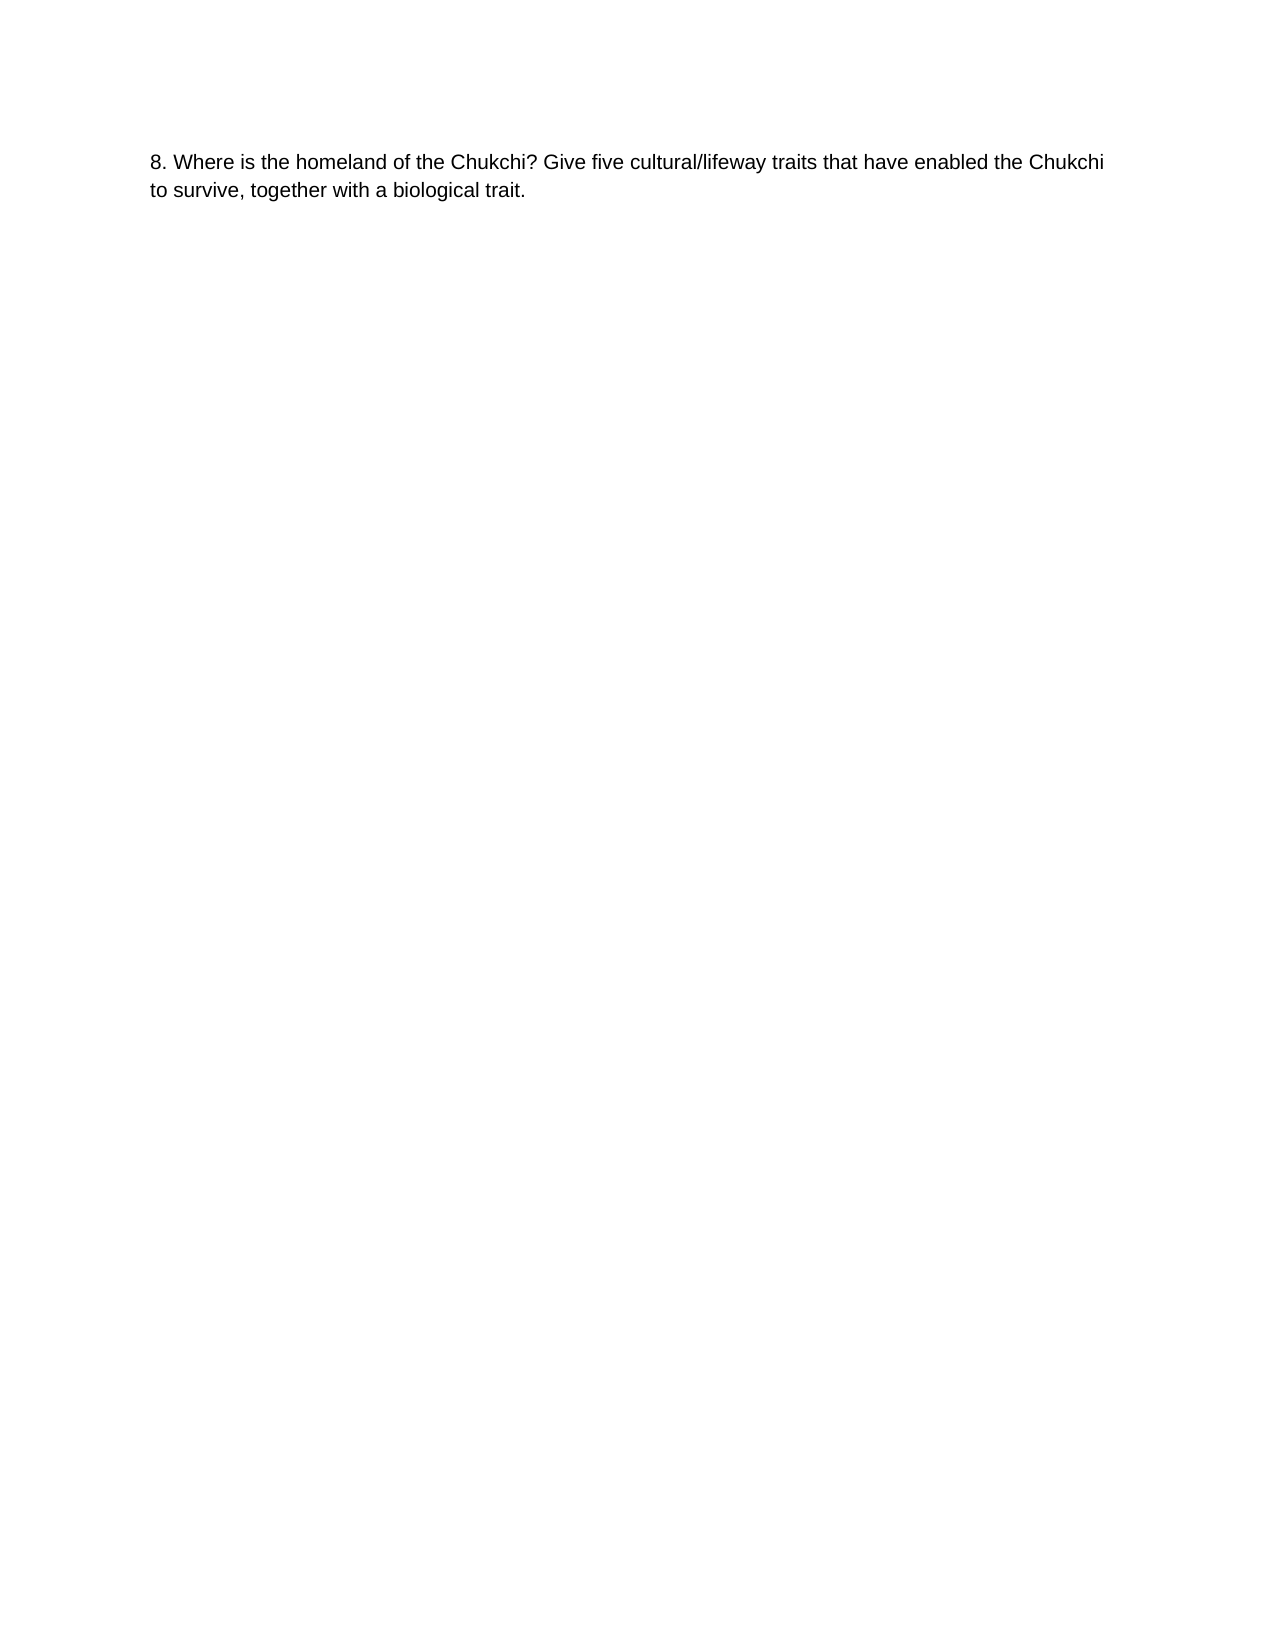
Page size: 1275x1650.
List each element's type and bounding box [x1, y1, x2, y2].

text [150, 150, 1125, 201]
